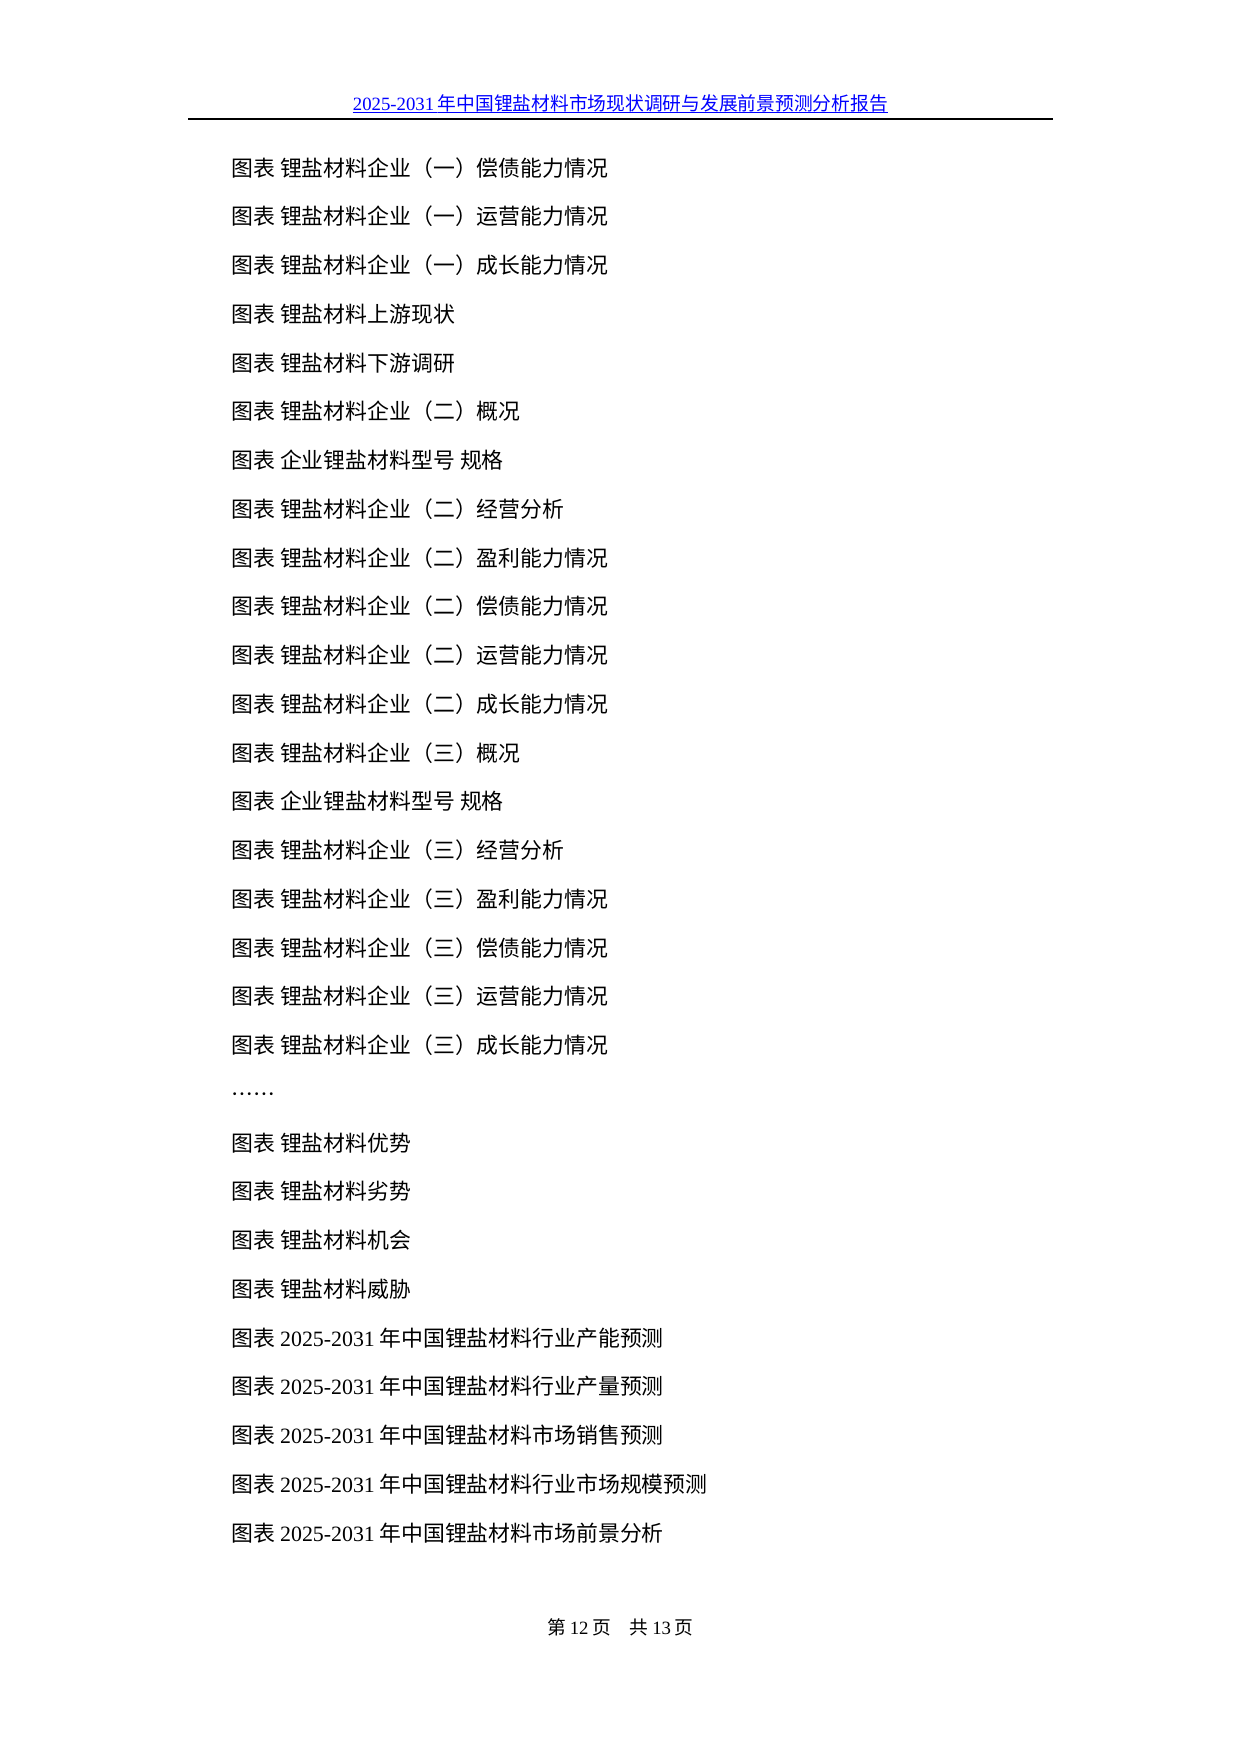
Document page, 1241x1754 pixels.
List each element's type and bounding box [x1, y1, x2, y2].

text [187, 150, 1053, 1548]
